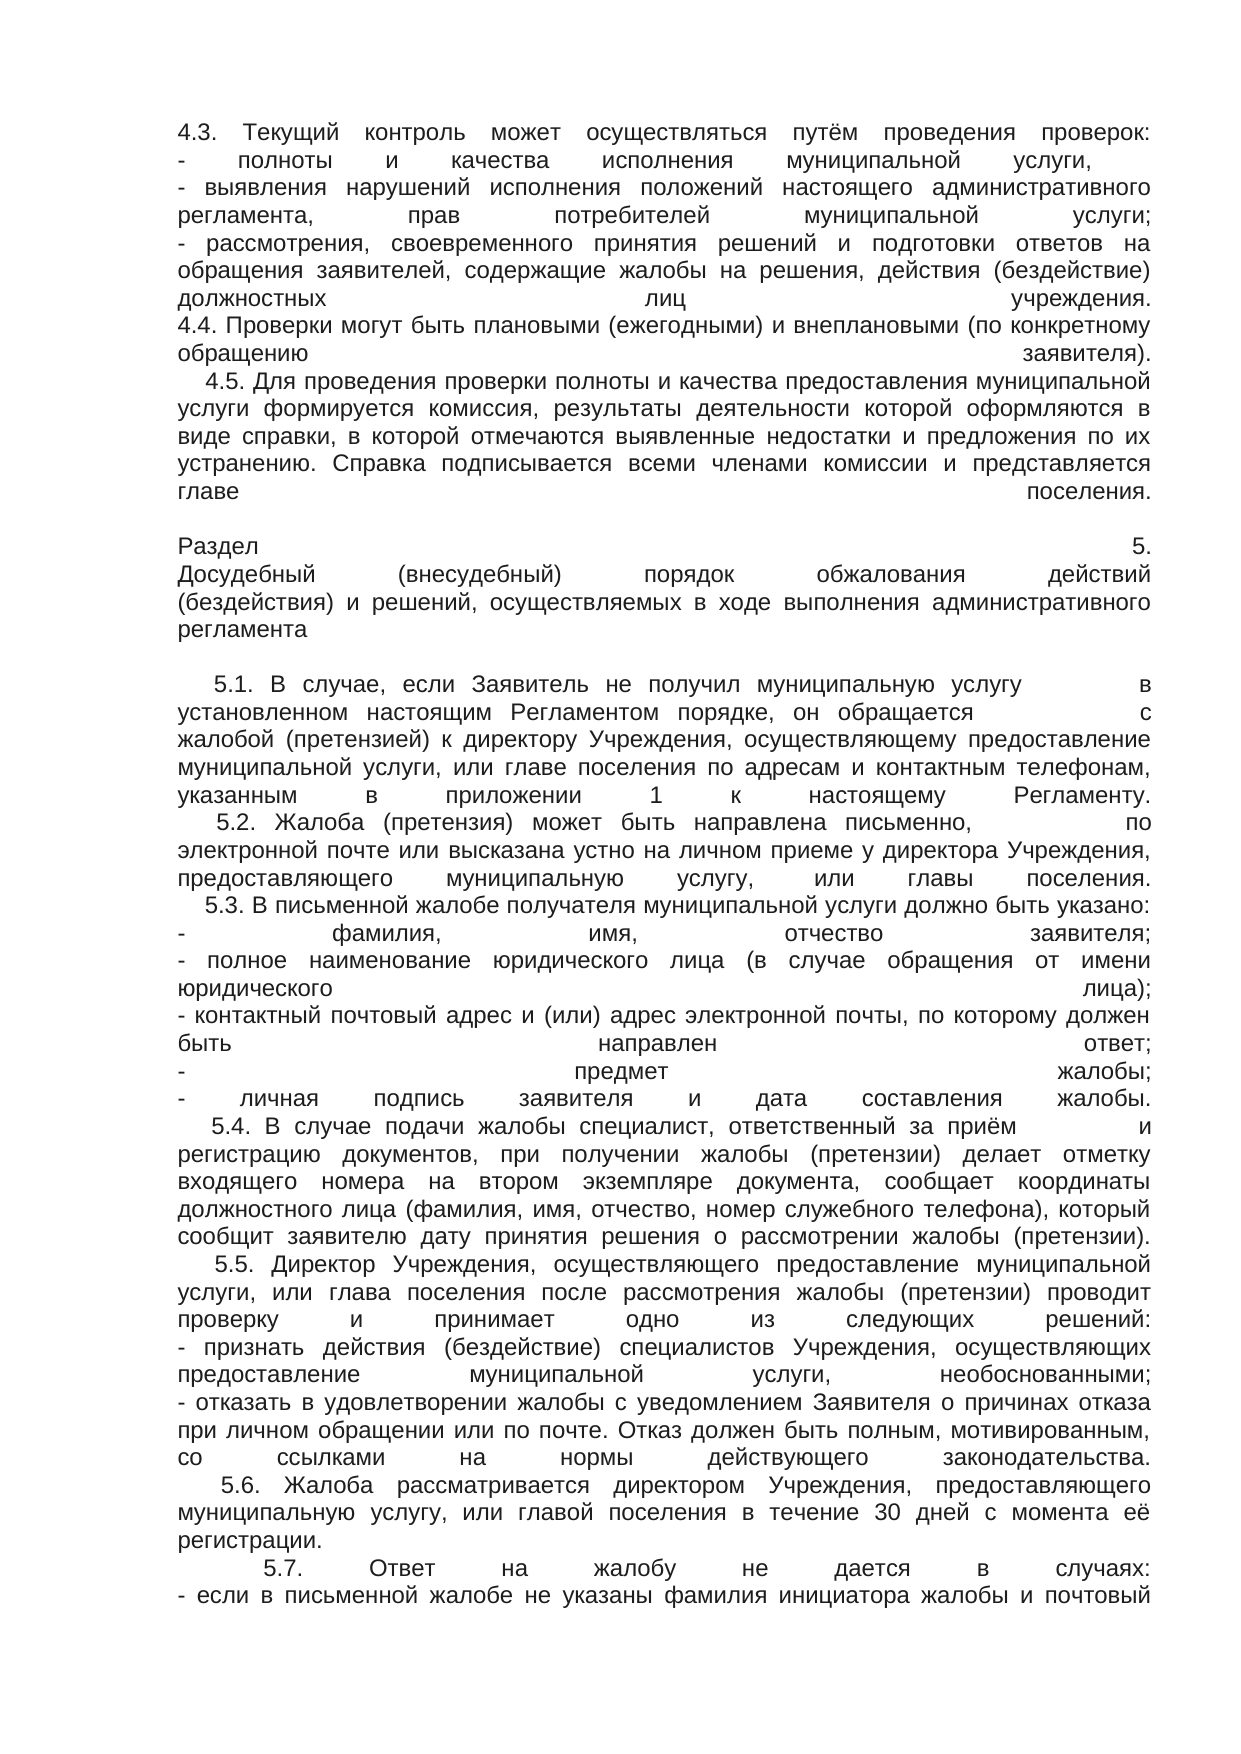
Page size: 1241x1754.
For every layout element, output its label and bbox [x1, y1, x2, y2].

text [177, 118, 1152, 1609]
